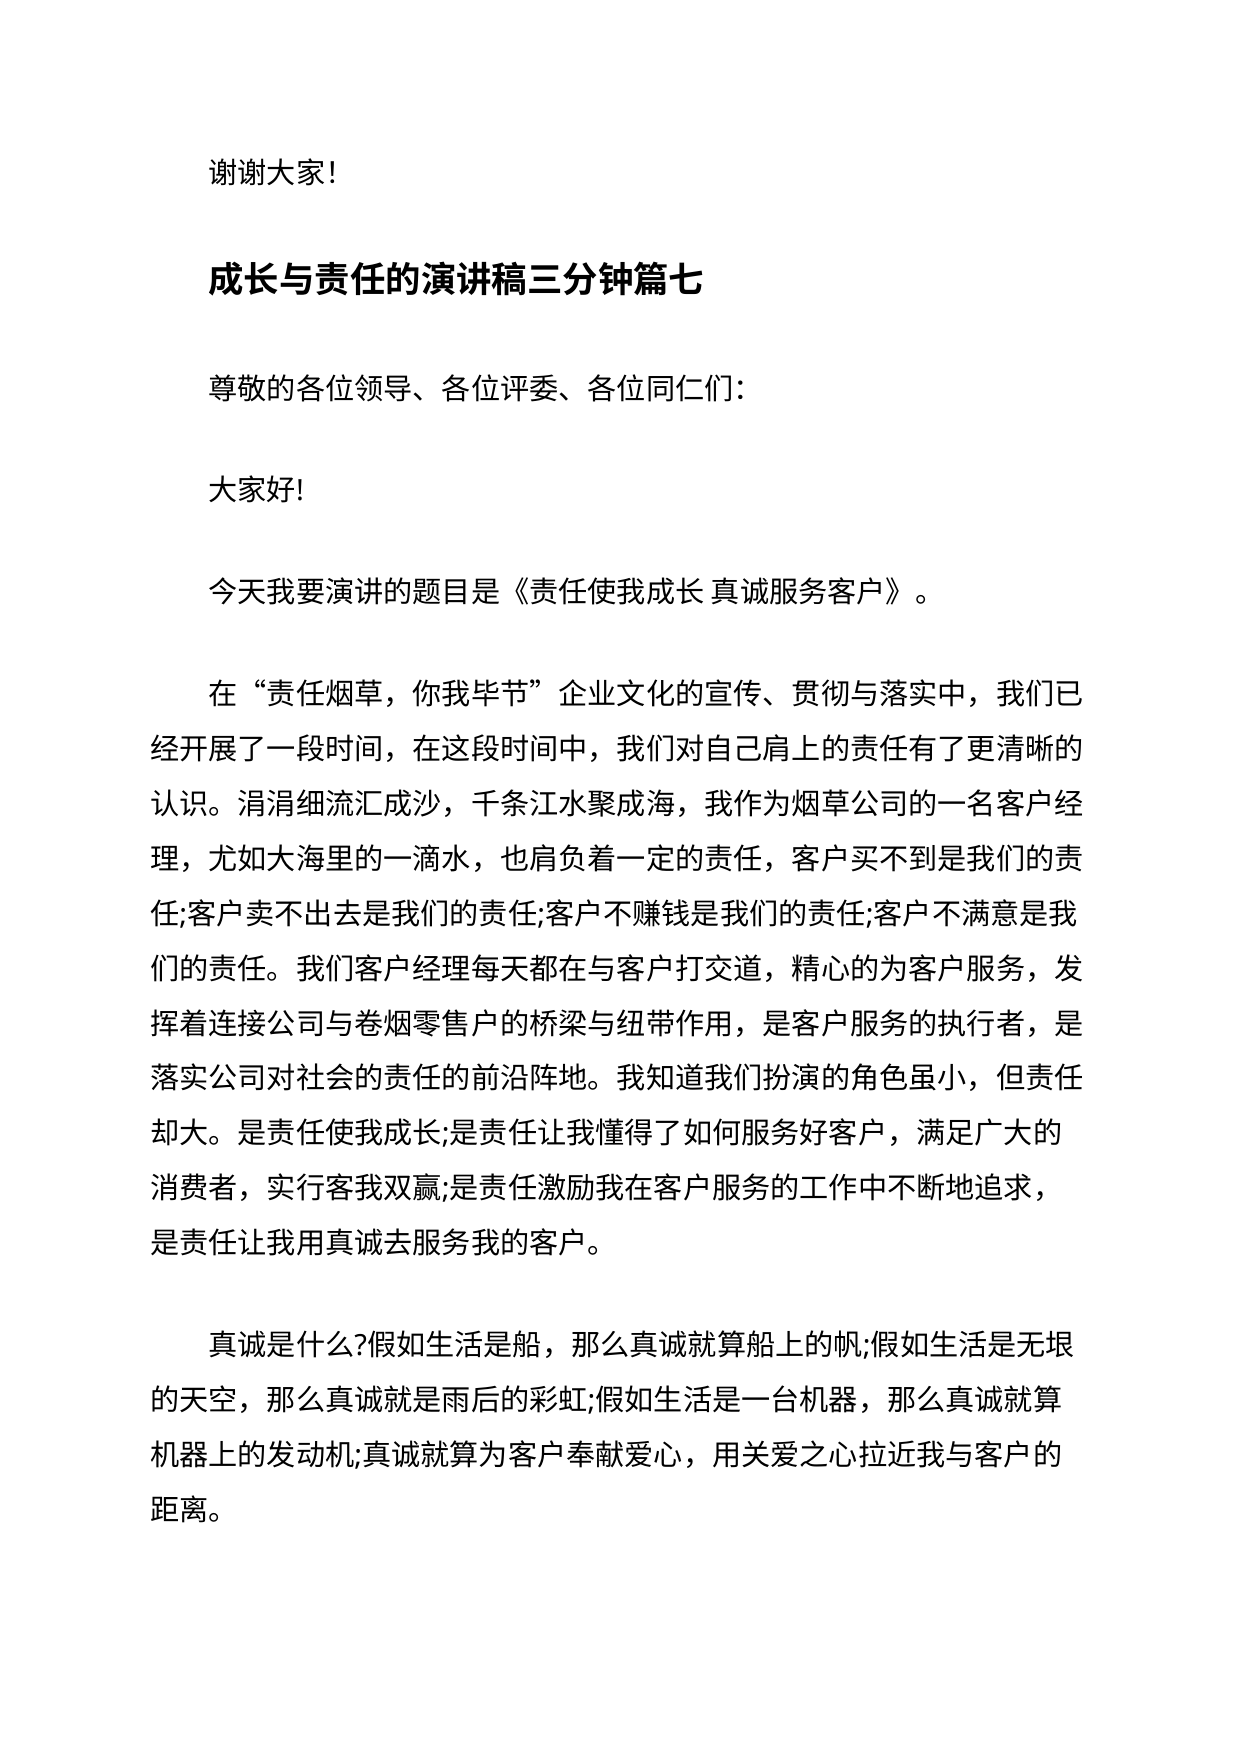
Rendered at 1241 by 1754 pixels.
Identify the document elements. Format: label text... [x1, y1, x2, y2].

text 真诚是什么?假如生活是船，那么真诚就算船上的帆;假如生活是无垠的天空，那么真诚就是雨后的彩虹;假如生活是一台机器，那么真诚就算机器上的发动机;真诚就算为客户奉献爱心，用关爱之心拉近我与客户的距离。 [150, 1322, 1090, 1529]
text 大家好! [150, 467, 1090, 509]
text 尊敬的各位领导、各位评委、各位同仁们： [150, 365, 1090, 407]
text 成长与责任的演讲稿三分钟篇七 [150, 252, 1090, 303]
text 在“责任烟草，你我毕节”企业文化的宣传、贯彻与落实中，我们已经开展了一段时间，在这段时间中，我们对自己肩上的责任有了更清晰的认识。涓涓细流汇成沙，千条江水聚成海，我作为烟草公司的一名客户经理，尤如大海里的一滴水，也肩负着一定的责任，客户买不到是我们的责任;客户卖不出去是我们的责任;客户不赚钱是我们的责任;客户不满意是我们的责任。我们客户经理每天都在与客户打交道，精心的为客户服务，发挥着连接公司与卷烟零售户的桥梁与纽带作用，是客户服务的执行者，是落实公司对社会的责任的前沿阵地。我知道我们扮演的角色虽小，但责任却大。是责任使我成长;是责任让我懂得了如何服务好客户，满足广大的消费者，实行客我双赢;是责任激励我在客户服务的工作中不断地追求，是责任让我用真诚去服务我的客户。 [150, 671, 1090, 1262]
text 今天我要演讲的题目是《责任使我成长 真诚服务客户》。 [150, 569, 1090, 611]
text 谢谢大家！ [150, 150, 1090, 192]
